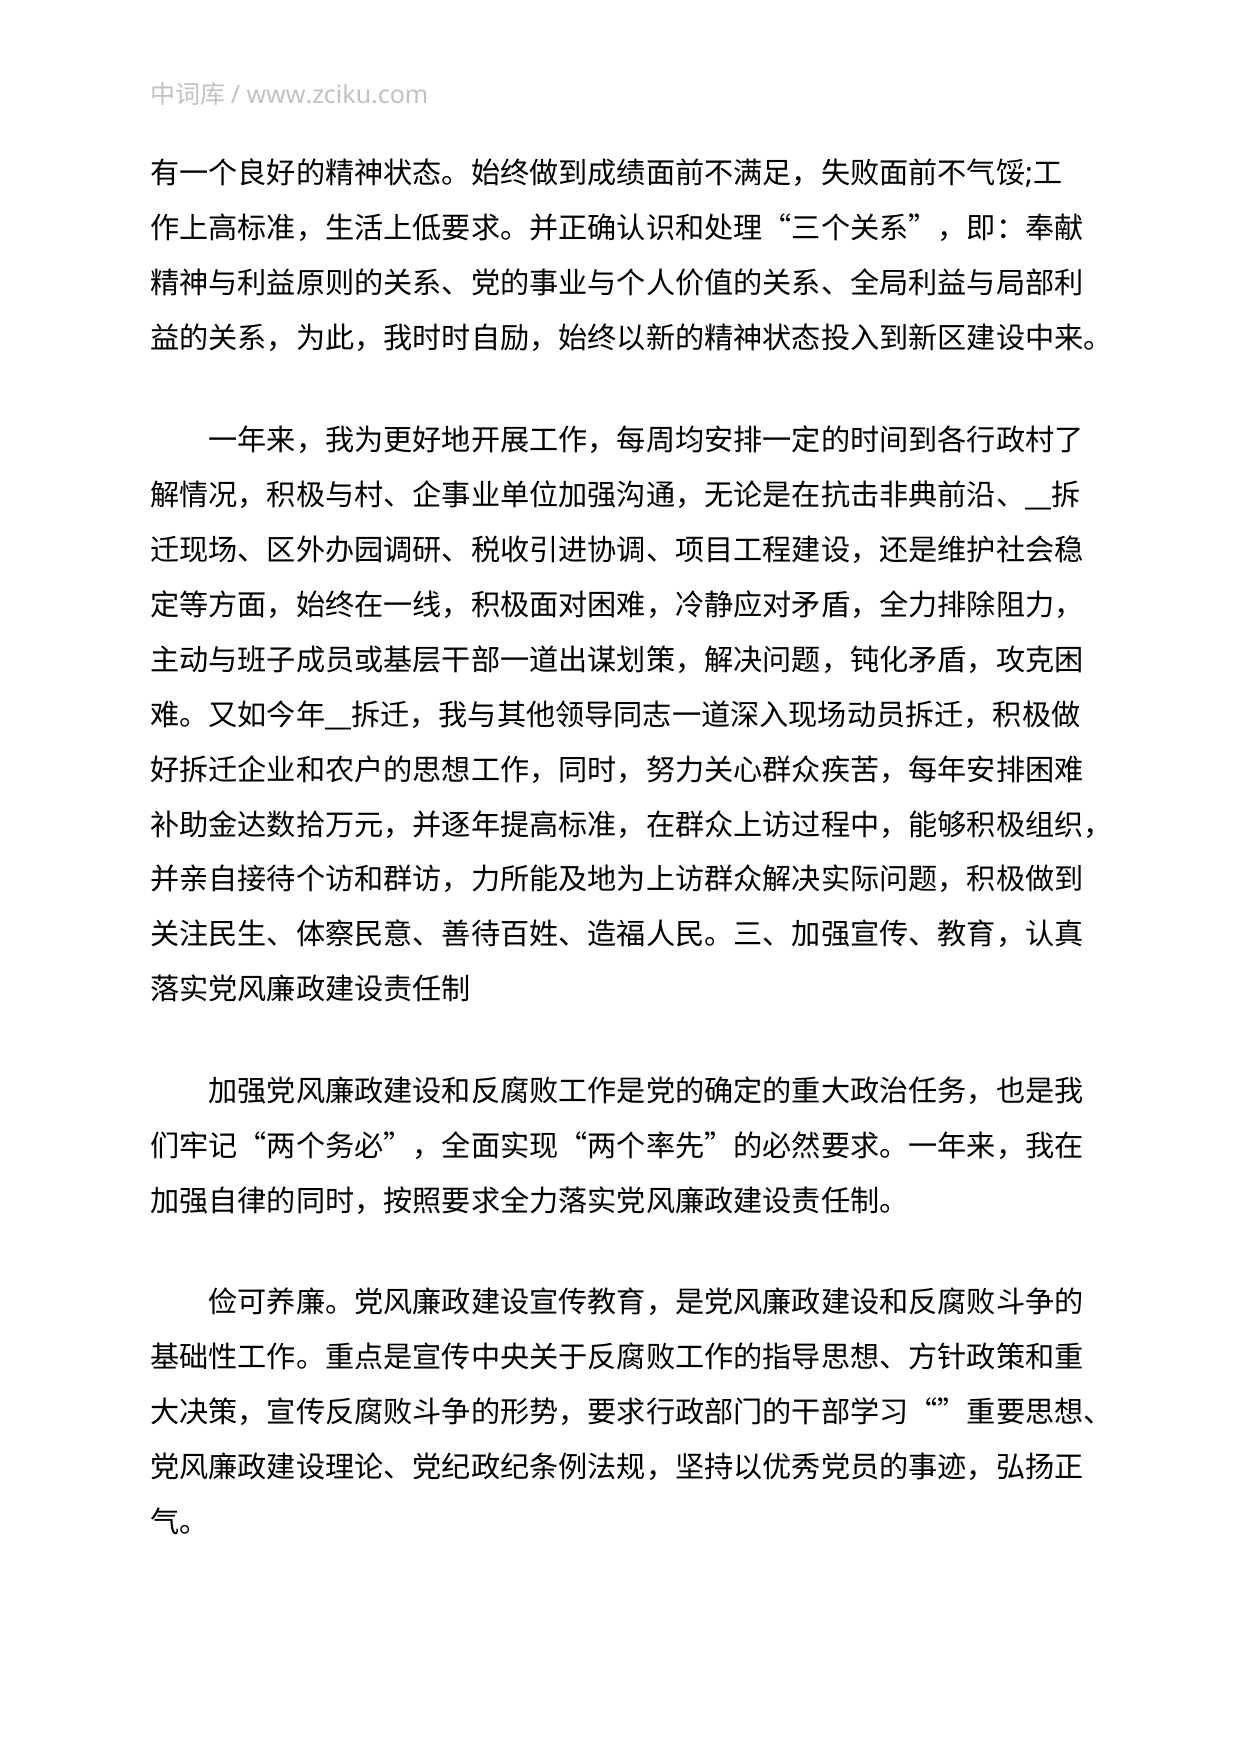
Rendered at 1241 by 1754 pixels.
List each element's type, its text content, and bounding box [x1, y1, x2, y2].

text 加强党风廉政建设和反腐败工作是党的确定的重大政治任务，也是我们牢记“两个务必”，全面实现“两个率先”的必然要求。一年来，我在加强自律的同时，按照要求全力落实党风廉政建设责任制。 [150, 1067, 1090, 1219]
text 俭可养廉。党风廉政建设宣传教育，是党风廉政建设和反腐败斗争的基础性工作。重点是宣传中央关于反腐败工作的指导思想、方针政策和重大决策，宣传反腐败斗争的形势，要求行政部门的干部学习“”重要思想、党风廉政建设理论、党纪政纪条例法规，坚持以优秀党员的事迹，弘扬正气。 [150, 1279, 1090, 1541]
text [150, 150, 1090, 357]
text 一年来，我为更好地开展工作，每周均安排一定的时间到各行政村了解情况，积极与村、企事业单位加强沟通，无论是在抗击非典前沿、__拆迁现场、区外办园调研、税收引进协调、项目工程建设，还是维护社会稳定等方面，始终在一线，积极面对困难，冷静应对矛盾，全力排除阻力，主动与班子成员或基层干部一道出谋划策，解决问题，钝化矛盾，攻克困难。又如今年__拆迁，我与其他领导同志一道深入现场动员拆迁，积极做好拆迁企业和农户的思想工作，同时，努力关心群众疾苦，每年安排困难补助金达数拾万元，并逐年提高标准，在群众上访过程中，能够积极组织，并亲自接待个访和群访，力所能及地为上访群众解决实际问题，积极做到关注民生、体察民意、善待百姓、造福人民。三、加强宣传、教育，认真落实党风廉政建设责任制 [150, 417, 1090, 1008]
